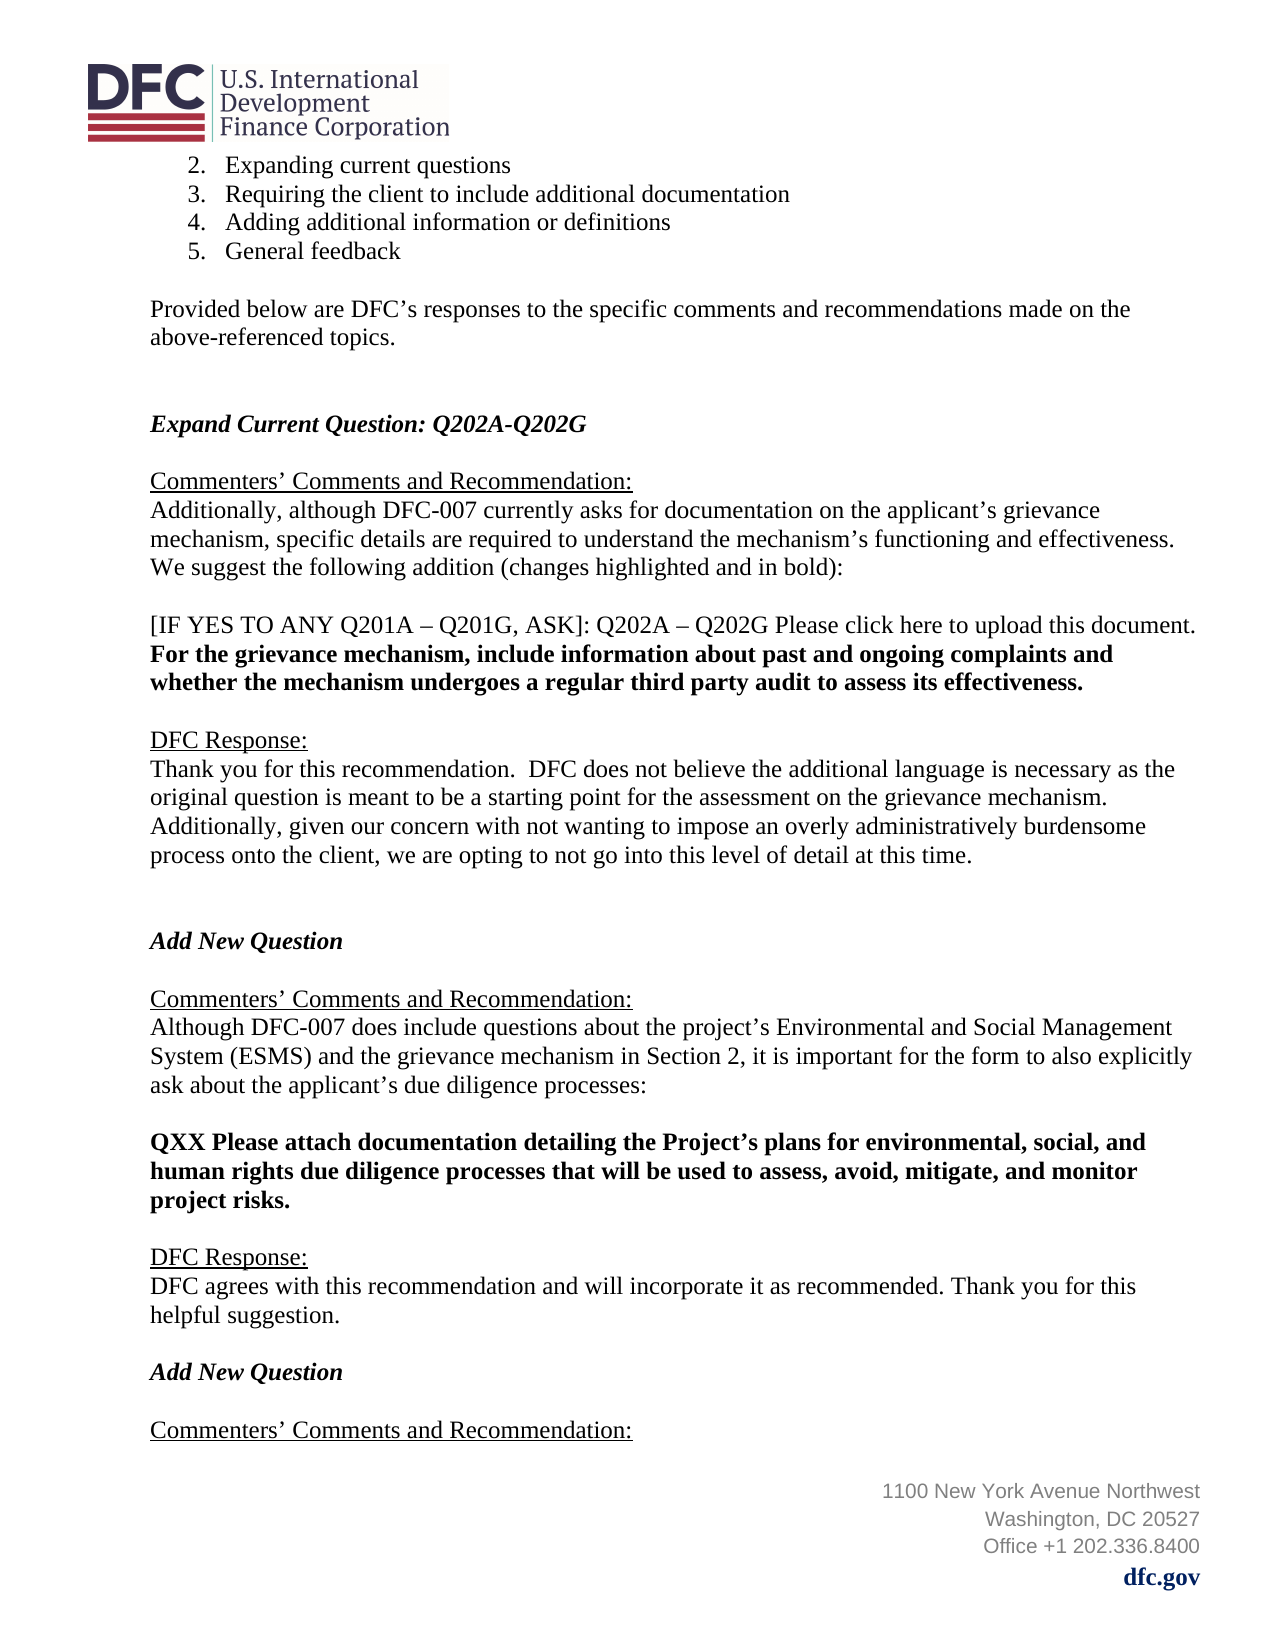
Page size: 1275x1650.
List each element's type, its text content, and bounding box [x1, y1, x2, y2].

list General feedback [187, 236, 1200, 265]
list Adding additional information or definitions [187, 207, 1200, 236]
text Additionally, although DFC-007 currently asks for documentation on the applicant’s grievance mechanism, specific details are required to understand the mechanism’s functioning and effectiveness. We suggest the following addition (changes highlighted and in bold): [150, 495, 1200, 581]
text Commenters’ Comments and Recommendation: [150, 1415, 1200, 1444]
text Commenters’ Comments and Recommendation: [150, 984, 1200, 1012]
list Expanding current questions [187, 150, 1200, 179]
picture [88, 64, 450, 142]
text Provided below are DFC’s responses to the specific comments and recommendations made on the above-referenced topics. [150, 294, 1200, 351]
text [IF YES TO ANY Q201A – Q201G, ASK]: Q202A – Q202G Please click here to upload this document. For the grievance mechanism, include information about past and ongoing complaints and whether the mechanism undergoes a regular third party audit to assess its effectiveness. [150, 610, 1200, 696]
text Add New Question [150, 926, 1200, 955]
text Add New Question [150, 1357, 1200, 1386]
text Although DFC-007 does include questions about the project’s Environmental and Social Management System (ESMS) and the grievance mechanism in Section 2, it is important for the form to also explicitly ask about the applicant’s due diligence processes: [150, 1012, 1200, 1099]
text Expand Current Question: Q202A-Q202G [150, 409, 1200, 437]
text Thank you for this recommendation. DFC does not believe the additional language is necessary as the original question is meant to be a starting point for the assessment on the grievance mechanism. Additionally, given our concern with not wanting to impose an overly administratively burdensome process onto the client, we are opting to not go into this level of detail at this time. [150, 754, 1200, 869]
text DFC Response: [150, 725, 1200, 754]
text Commenters’ Comments and Recommendation: [150, 466, 1200, 495]
text DFC agrees with this recommendation and will incorporate it as recommended. Thank you for this helpful suggestion. [150, 1271, 1200, 1329]
text QXX Please attach documentation detailing the Project’s plans for environmental, social, and human rights due diligence processes that will be used to assess, avoid, mitigate, and monitor project risks. [150, 1127, 1200, 1214]
text DFC Response: [150, 1242, 1200, 1271]
list Requiring the client to include additional documentation [187, 179, 1200, 207]
